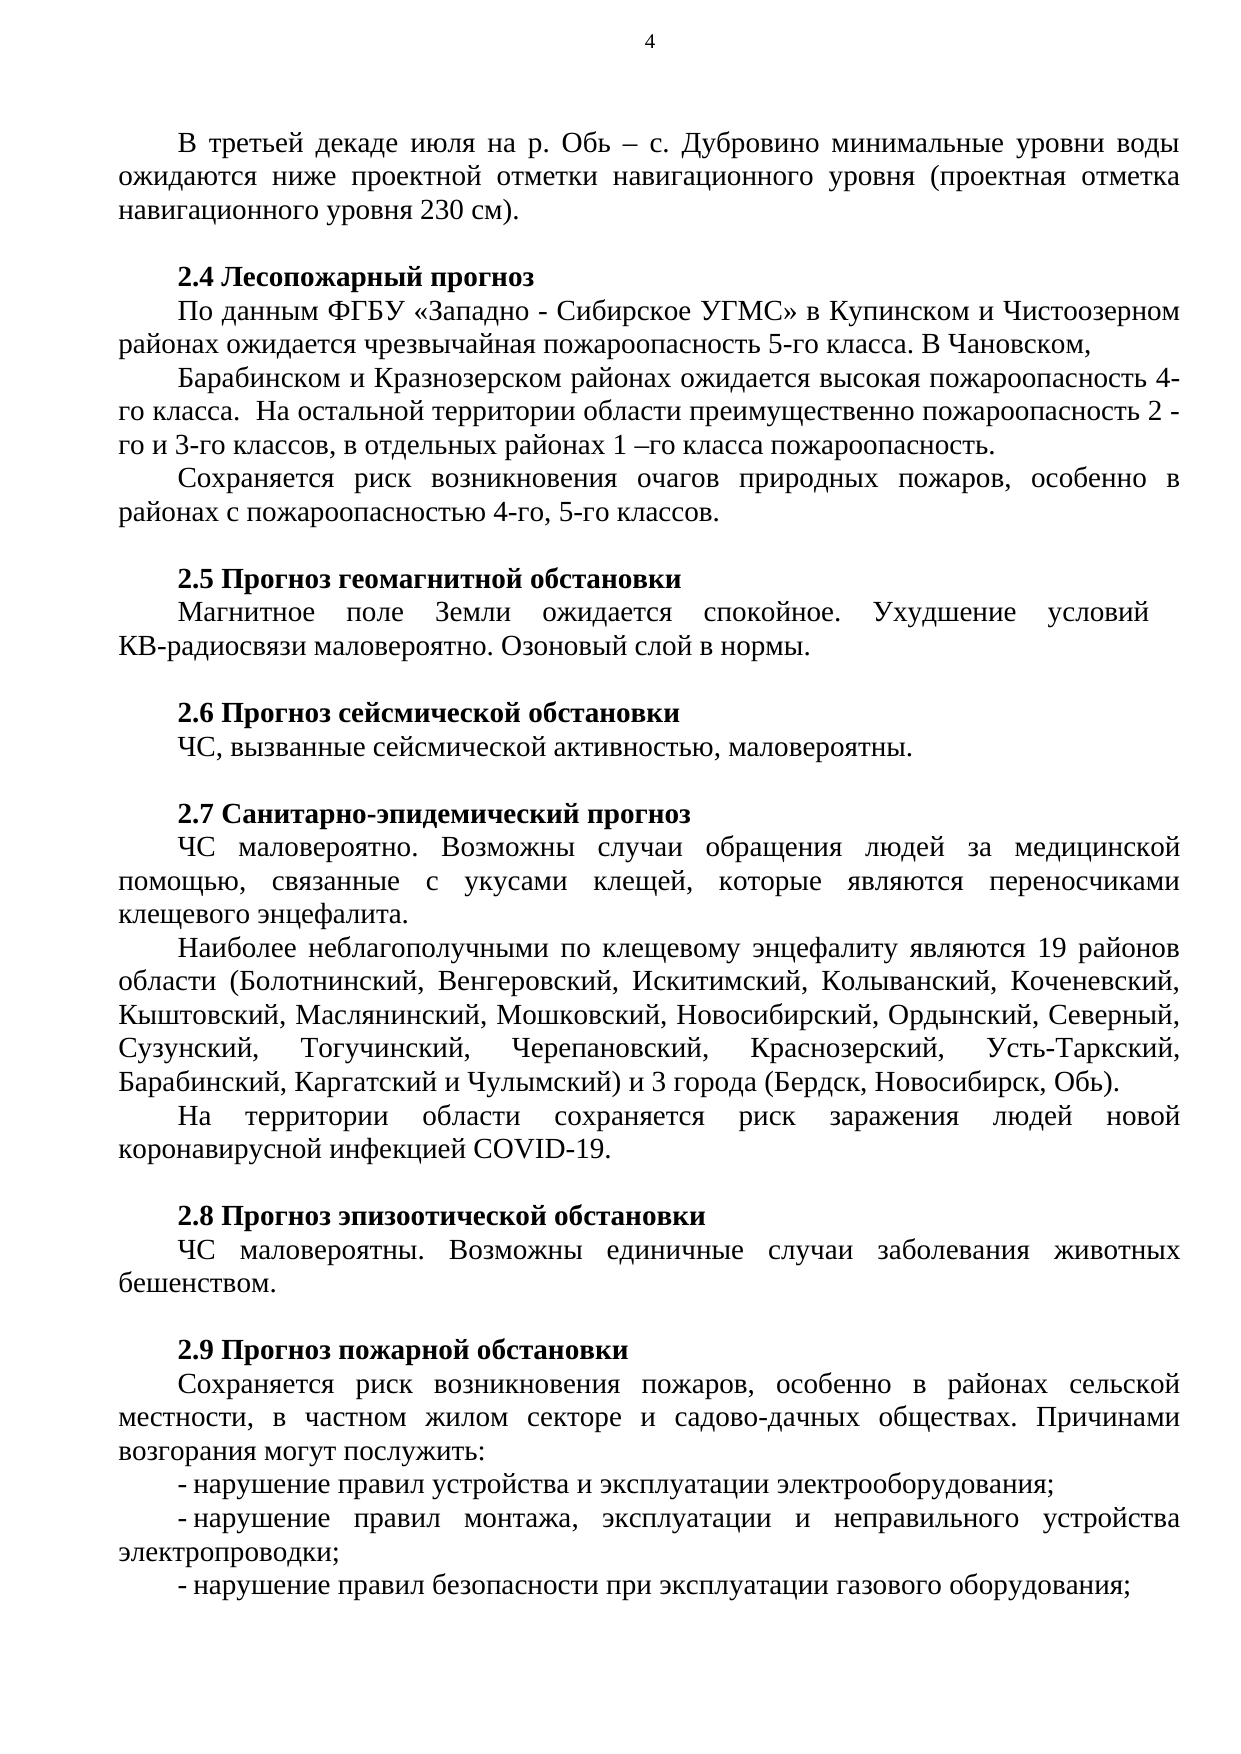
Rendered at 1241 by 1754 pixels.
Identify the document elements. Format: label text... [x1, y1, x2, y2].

text Барабинском и Кразнозерском районах ожидается высокая пожароопасность 4-го класса. На остальной территории области преимущественно пожароопасность 2 -го и 3-го классов, в отдельных районах 1 –го класса пожароопасность. [118, 360, 1181, 460]
text ЧС маловероятны. Возможны единичные случаи заболевания животных бешенством. [118, 1232, 1181, 1299]
text В третьей декаде июля на р. Обь – с. Дубровино минимальные уровни воды ожидаются ниже проектной отметки навигационного уровня (проектная отметка навигационного уровня 230 см). [118, 125, 1181, 226]
text Магнитное поле Земли ожидается спокойное. Ухудшение условий КВ-радиосвязи маловероятно. Озоновый слой в нормы. [118, 594, 1181, 662]
text Сохраняется риск возникновения пожаров, особенно в районах сельской местности, в частном жилом секторе и садово-дачных обществах. Причинами возгорания могут послужить: [118, 1366, 1181, 1467]
text ЧС, вызванные сейсмической активностью, маловероятны. [118, 729, 1181, 762]
text 2.6 Прогноз сейсмической обстановки [118, 695, 1181, 729]
text 2.4 Лесопожарный прогноз [118, 259, 1181, 293]
text 2.7 Санитарно-эпидемический прогноз [118, 796, 1181, 829]
text - нарушение правил монтажа, эксплуатации и неправильного устройства электропроводки; [118, 1500, 1181, 1567]
text 2.5 Прогноз геомагнитной обстановки [118, 561, 1181, 594]
text По данным ФГБУ «Западно - Сибирское УГМС» в Купинском и Чистоозерном районах ожидается чрезвычайная пожароопасность 5-го класса. В Чановском, [118, 293, 1181, 360]
text 2.8 Прогноз эпизоотической обстановки [118, 1198, 1181, 1232]
text Сохраняется риск возникновения очагов природных пожаров, особенно в районах с пожароопасностью 4-го, 5-го классов. [118, 460, 1181, 527]
text На территории области сохраняется риск заражения людей новой коронавирусной инфекцией COVID-19. [118, 1098, 1181, 1165]
text - нарушение правил устройства и эксплуатации электрооборудования; [118, 1467, 1181, 1500]
text Наиболее неблагополучными по клещевому энцефалиту являются 19 районов области (Болотнинский, Венгеровский, Искитимский, Колыванский, Коченевский, Кыштовский, Маслянинский, Мошковский, Новосибирский, Ордынский, Северный, Сузунский, Тогучинский, Черепановский, Краснозерский, Усть-Таркский, Барабинский, Каргатский и Чулымский) и 3 города (Бердск, Новосибирск, Обь). [118, 930, 1181, 1098]
text - нарушение правил безопасности при эксплуатации газового оборудования; [118, 1567, 1181, 1601]
text 2.9 Прогноз пожарной обстановки [118, 1332, 1181, 1366]
text ЧС маловероятно. Возможны случаи обращения людей за медицинской помощью, связанные с укусами клещей, которые являются переносчиками клещевого энцефалита. [118, 829, 1181, 930]
